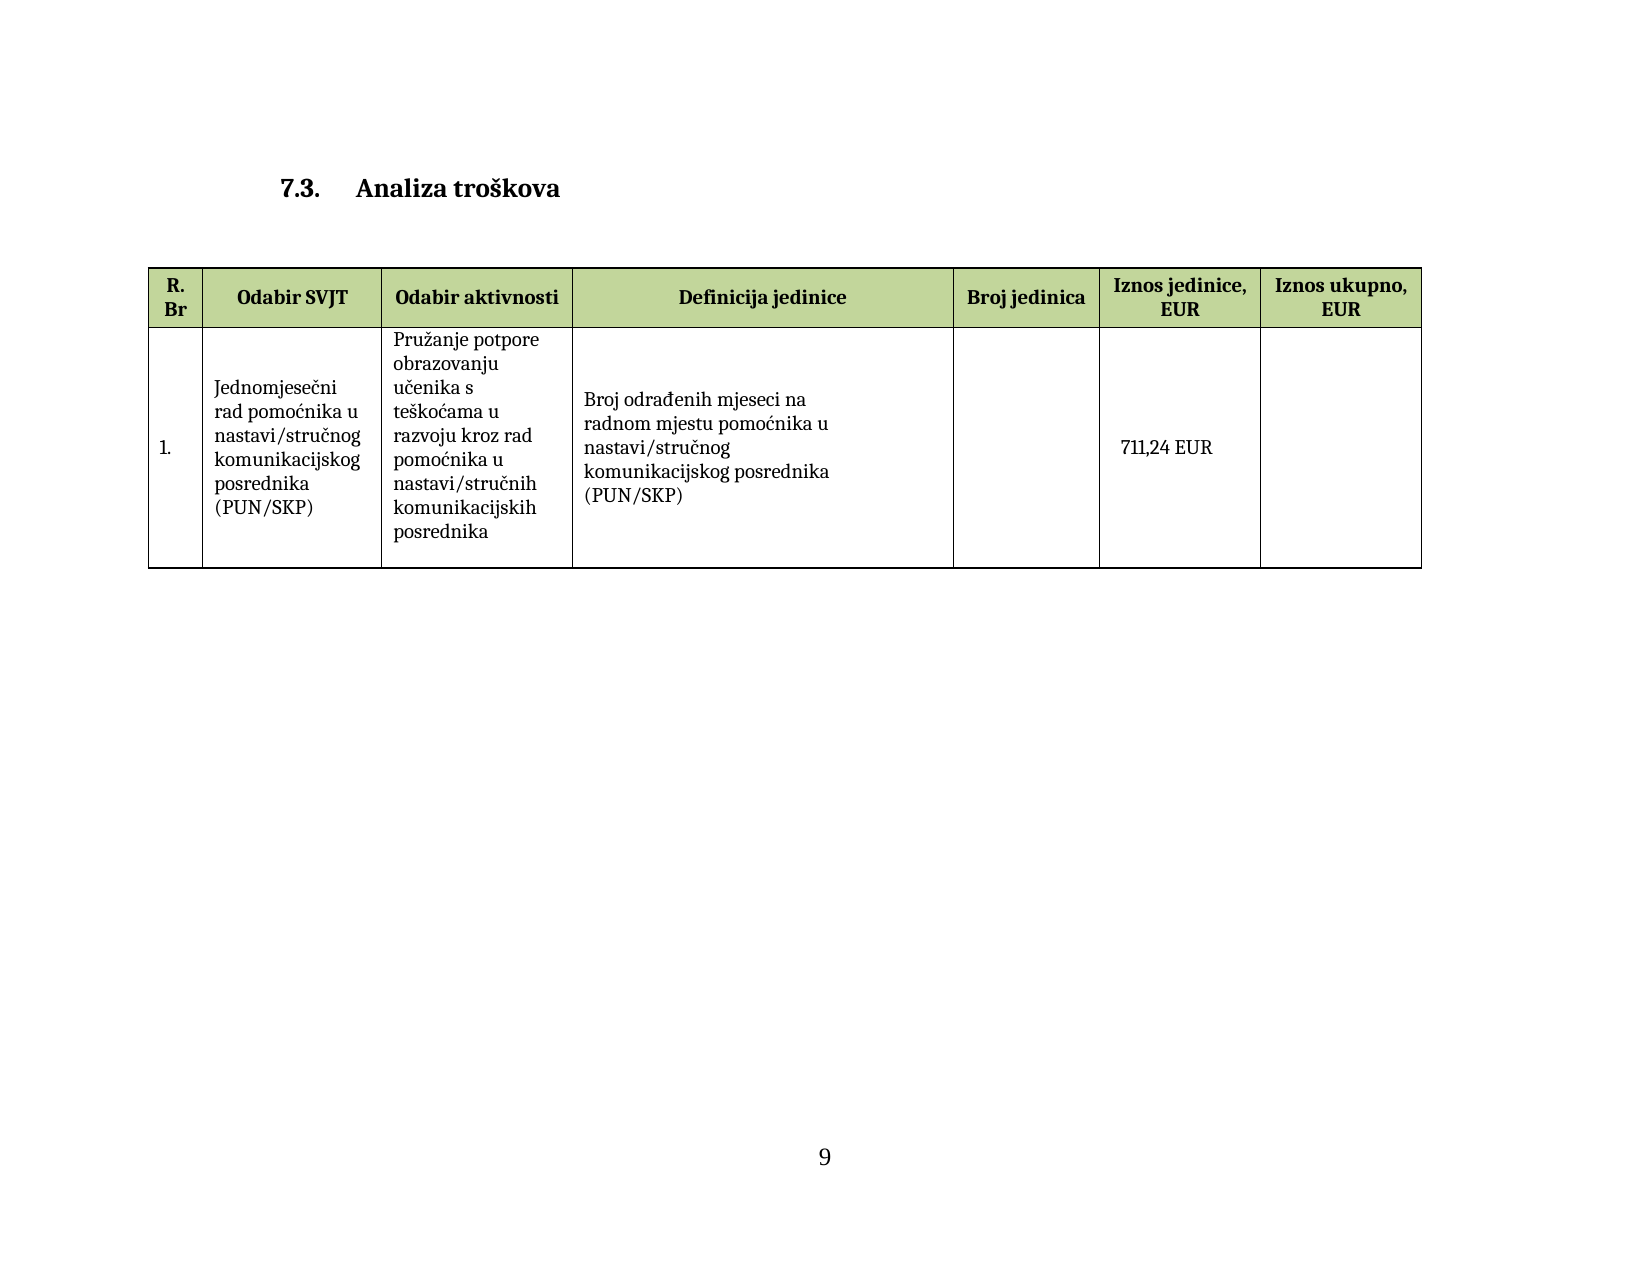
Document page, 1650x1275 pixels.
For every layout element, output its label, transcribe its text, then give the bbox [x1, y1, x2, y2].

table_header Broj jedinica [954, 269, 1099, 327]
table_cell 7711,24 EUR [1100, 328, 1260, 567]
table_cell Jednomjesečni rad pomoćnika u nastavi/stručnog komunikacijskog posrednika (PUN/SKP) [203, 328, 381, 567]
subtitle Analiza troškova [281, 173, 1502, 204]
table_header R. Br [149, 269, 202, 327]
table_cell Broj odrađenih mjeseci na radnom mjestu pomoćnika u nastavi/stručnog komunikacijskog posrednika (PUN/SKP) [573, 328, 953, 567]
table_header Iznos ukupno, EUR [1261, 269, 1421, 327]
table_header Iznos jedinice, EUR [1100, 269, 1260, 327]
table_header Definicija jedinice [573, 269, 953, 327]
table_header Odabir aktivnosti [382, 269, 572, 327]
table_cell Pružanje potpore obrazovanju učenika s teškoćama u razvoju kroz rad pomoćnika u nastavi/stručnih komunikacijskih posrednika [382, 328, 572, 567]
table_cell 1. [149, 328, 202, 567]
table_cell [1261, 328, 1421, 567]
table_header Odabir SVJT [203, 269, 381, 327]
table_cell [954, 328, 1099, 567]
